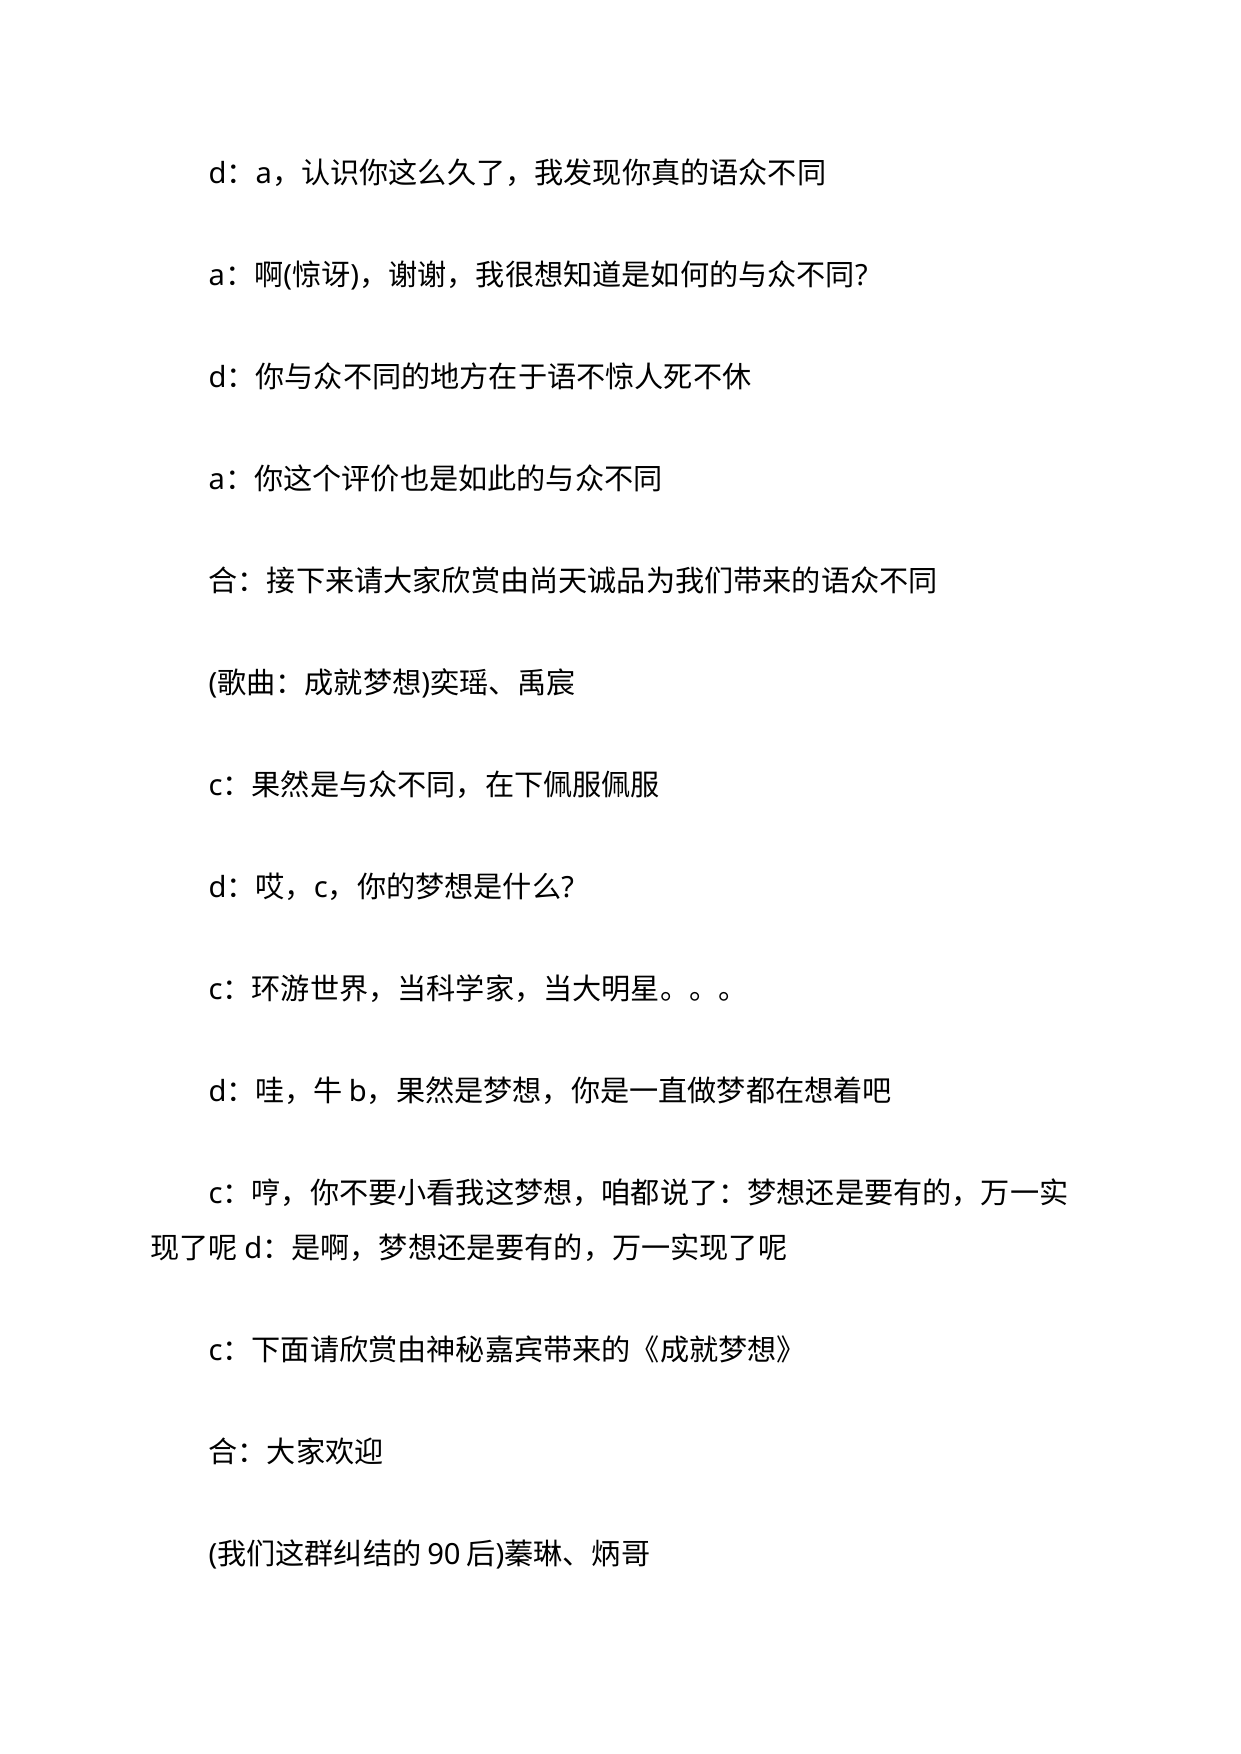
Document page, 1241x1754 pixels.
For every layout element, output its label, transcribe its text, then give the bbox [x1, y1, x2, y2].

text d：哇，牛b，果然是梦想，你是一直做梦都在想着吧 [150, 1068, 1090, 1110]
text d：a，认识你这么久了，我发现你真的语众不同 [150, 150, 1090, 192]
text 合：接下来请大家欣赏由尚天诚品为我们带来的语众不同 [150, 558, 1090, 600]
text d：哎，c，你的梦想是什么? [150, 864, 1090, 906]
text a：啊(惊讶)，谢谢，我很想知道是如何的与众不同? [150, 252, 1090, 294]
text a：你这个评价也是如此的与众不同 [150, 456, 1090, 498]
text c：哼，你不要小看我这梦想，咱都说了：梦想还是要有的，万一实现了呢 d：是啊，梦想还是要有的，万一实现了呢 [150, 1169, 1090, 1267]
text c：下面请欣赏由神秘嘉宾带来的《成就梦想》 [150, 1327, 1090, 1369]
text (歌曲：成就梦想)奕瑶、禹宸 [150, 660, 1090, 702]
text (我们这群纠结的90后)蓁琳、炳哥 [150, 1530, 1090, 1573]
text c：环游世界，当科学家，当大明星。。。 [150, 966, 1090, 1008]
text c：果然是与众不同，在下佩服佩服 [150, 762, 1090, 804]
text 合：大家欢迎 [150, 1428, 1090, 1471]
text d：你与众不同的地方在于语不惊人死不休 [150, 354, 1090, 396]
